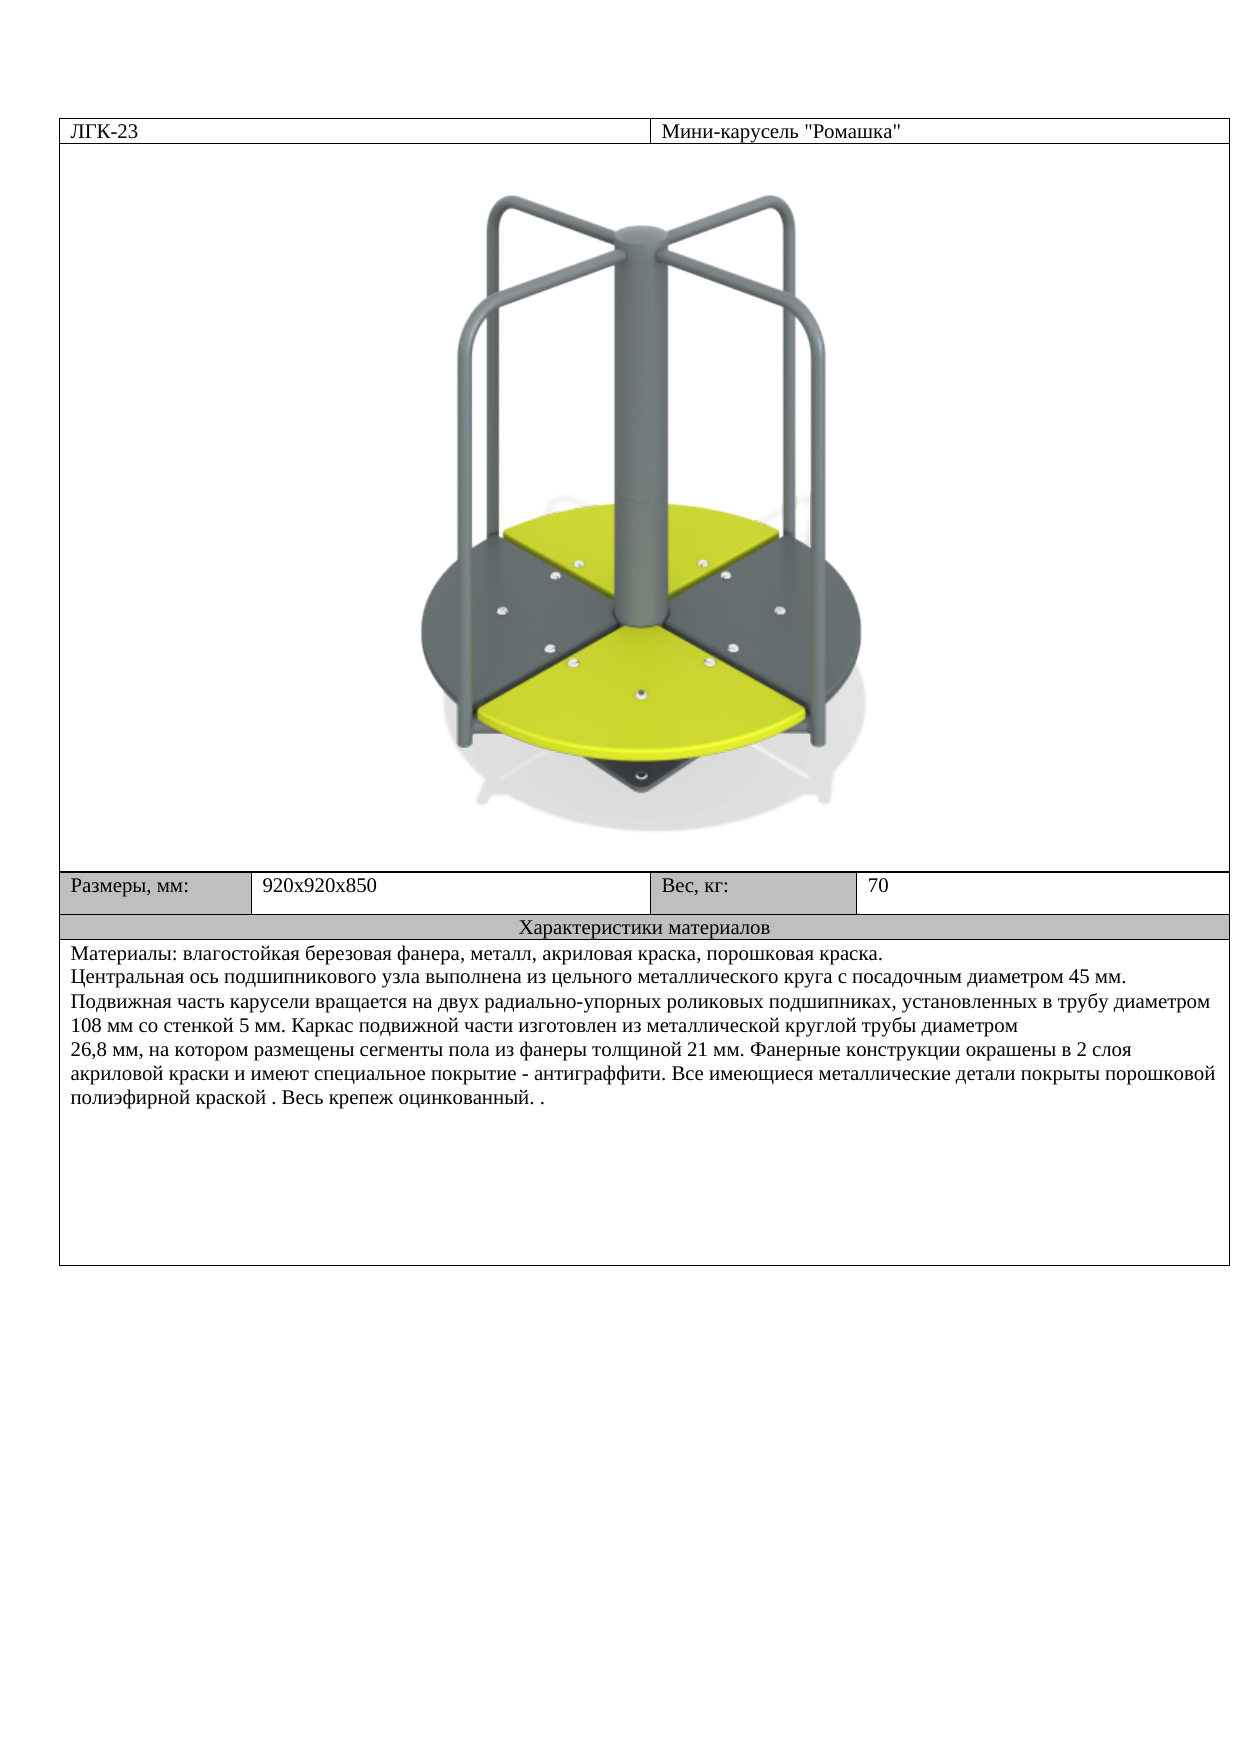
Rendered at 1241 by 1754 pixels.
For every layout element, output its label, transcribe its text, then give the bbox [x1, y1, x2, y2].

table_cell Материалы: влагостойкая березовая фанера, металл, акриловая краска, порошковая краска. Центральная ось подшипникового узла выполнена из цельного металлического круга с посадочным диаметром 45 мм. Подвижная часть карусели вращается на двух радиально-упорных роликовых подшипниках, установленных в трубу диаметром 108 мм со стенкой 5 мм. Каркас подвижной части изготовлен из металлической круглой трубы диаметром 26,8 мм, на котором размещены сегменты пола из фанеры толщиной 21 мм. Фанерные конструкции окрашены в 2 слоя акриловой краски и имеют специальное покрытие - антиграффити. Все имеющиеся металлические детали покрыты порошковой полиэфирной краской . Весь крепеж оцинкованный. . [60, 940, 1229, 1264]
table_cell [60, 144, 1229, 871]
table_header ЛГК-23 [60, 119, 650, 143]
table_cell Характеристики материалов [60, 915, 1229, 939]
picture [116, 144, 1172, 848]
table_cell 920x920x850 [252, 873, 650, 914]
table_header Мини-карусель "Ромашка" [651, 119, 1229, 143]
table_cell 70 [857, 873, 1229, 914]
table_cell Вес, кг: [651, 873, 856, 914]
table_cell Размеры, мм: [60, 873, 251, 914]
